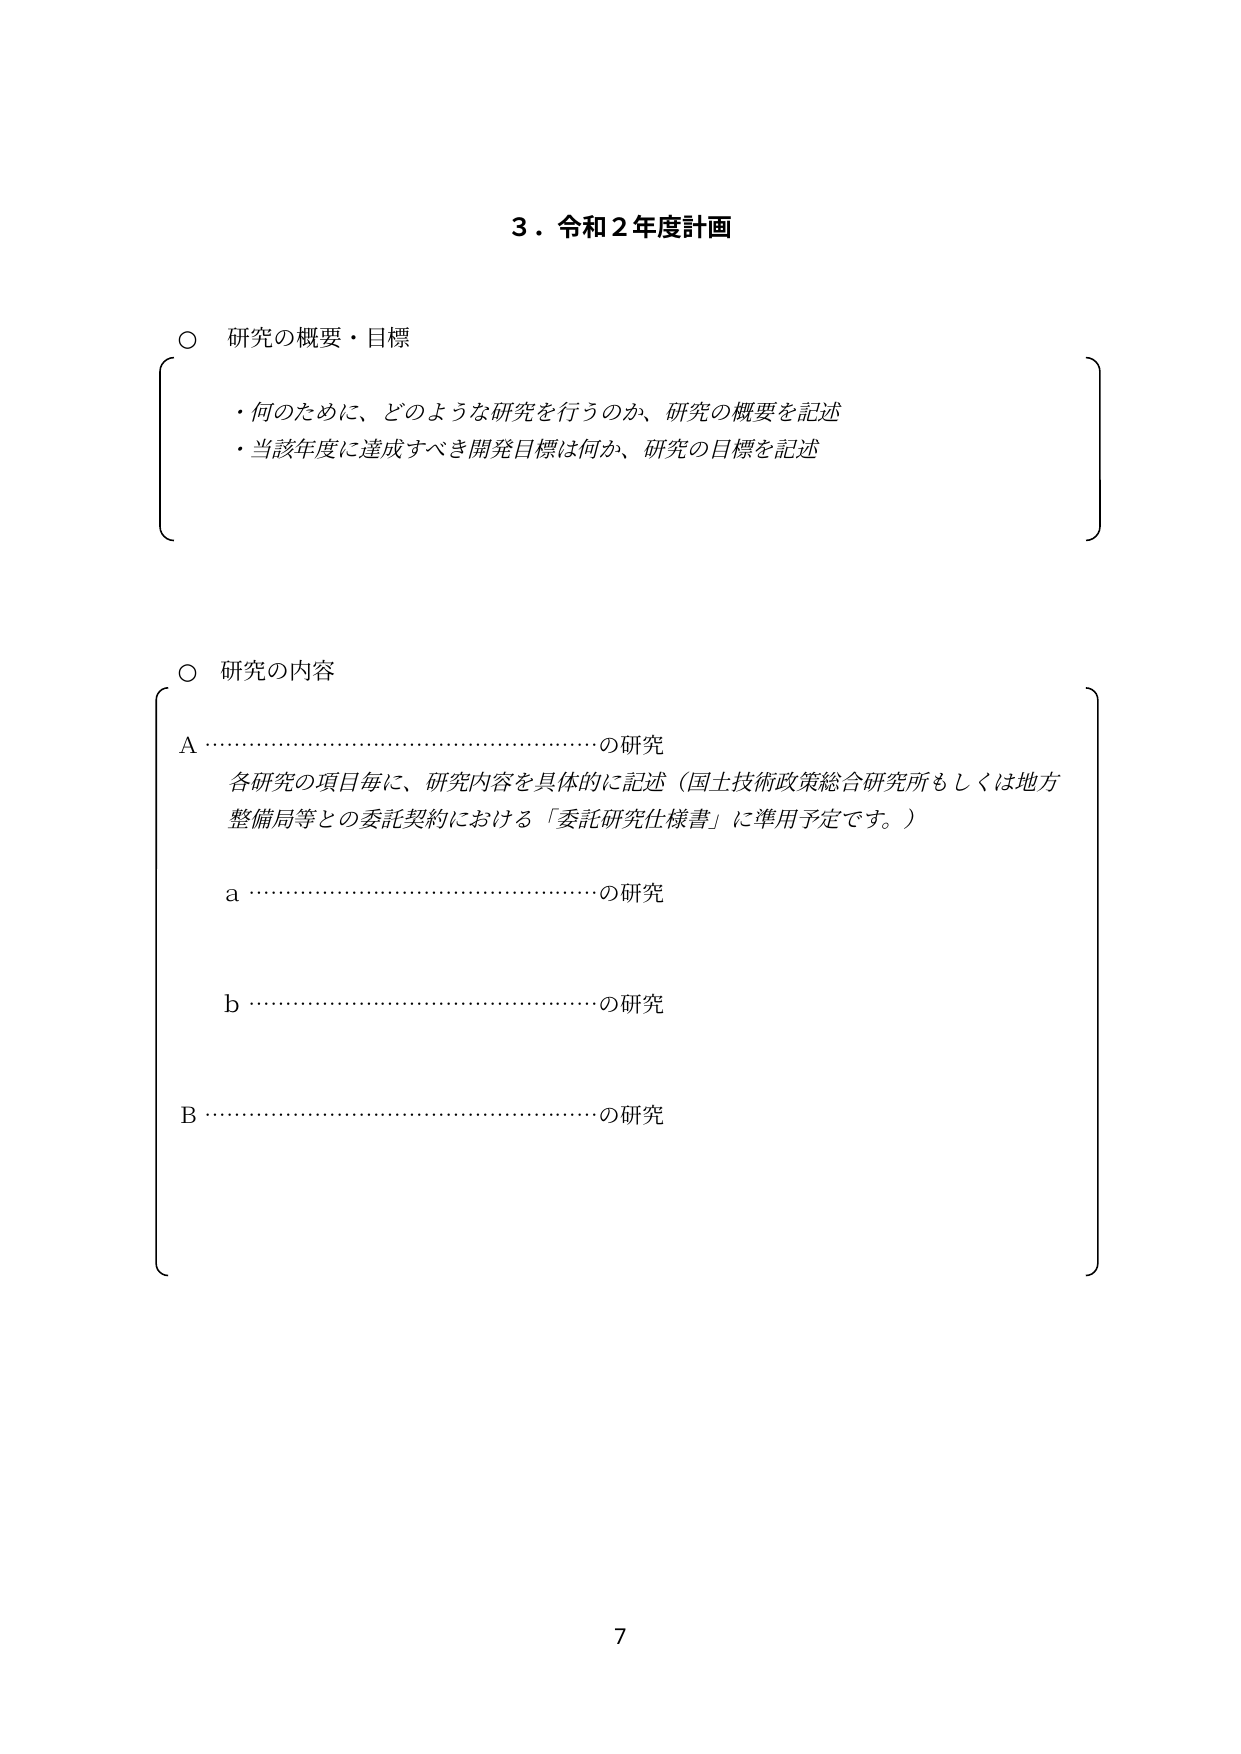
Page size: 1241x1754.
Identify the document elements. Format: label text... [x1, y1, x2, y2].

text ○ 研究の内容 [177, 651, 1063, 688]
text ・何のために、どのような研究を行うのか、研究の概要を記述 [227, 392, 1063, 429]
text ３．令和２年度計画 [177, 208, 1063, 244]
text Ａ ………………………………………………の研究 [177, 725, 1063, 762]
text Ｂ ………………………………………………の研究 [177, 1095, 1063, 1132]
text ｂ …………………………………………の研究 [177, 984, 1063, 1021]
text ・当該年度に達成すべき開発目標は何か、研究の目標を記述 [227, 429, 1063, 466]
text ａ …………………………………………の研究 [177, 873, 1063, 910]
text 各研究の項目毎に、研究内容を具体的に記述（国土技術政策総合研究所もしくは地方整備局等との委託契約における「委託研究仕様書」に準用予定です。） [227, 762, 1063, 836]
list 研究の概要・目標 [177, 318, 1063, 356]
